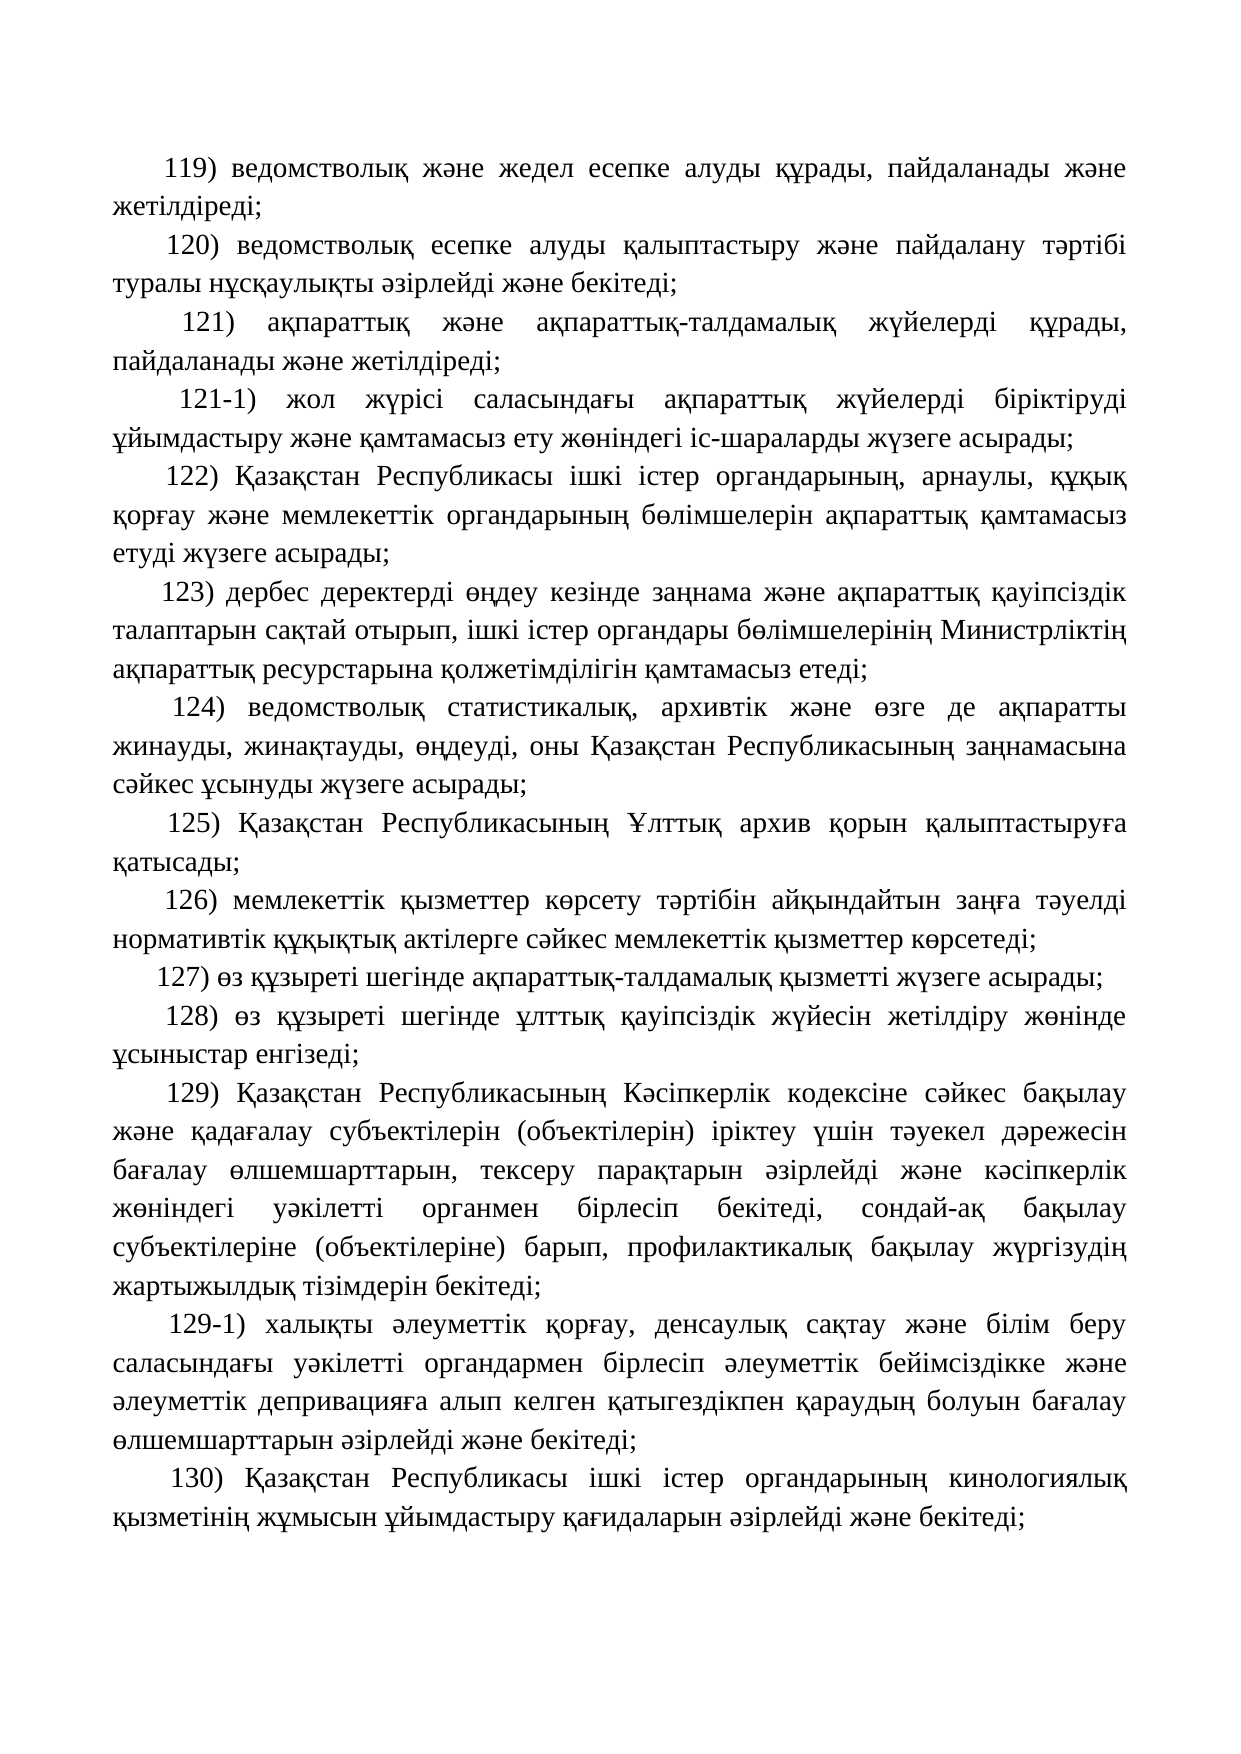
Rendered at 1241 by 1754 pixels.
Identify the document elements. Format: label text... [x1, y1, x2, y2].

text 129-1) халықты әлеуметтік қорғау, денсаулық сақтау және білім беру саласындағы уәкілетті органдармен бірлесіп әлеуметтік бейімсіздікке және әлеуметтік депривацияға алып келген қатыгездікпен қараудың болуын бағалау өлшемшарттарын әзірлейді және бекітеді; [112, 1306, 1128, 1455]
text 128) өз құзыреті шегінде ұлттық қауiпсiздiк жүйесiн жетiлдiру жөнiнде ұсыныстар енгiзеді; [112, 998, 1128, 1070]
text 130) Қазақстан Республикасы ішкі істер органдарының кинологиялық қызметінің жұмысын ұйымдастыру қағидаларын әзірлейді және бекітеді; [112, 1460, 1128, 1532]
text 129) Қазақстан Республикасының Кәсіпкерлік кодексіне сәйкес бақылау және қадағалау субъектілерін (объектілерін) іріктеу үшін тәуекел дәрежесін бағалау өлшемшарттарын, тексеру парақтарын әзірлейді және кәсіпкерлік жөніндегі уәкілетті органмен бірлесіп бекітеді, сондай-ақ бақылау субъектілеріне (объектілеріне) барып, профилактикалық бақылау жүргізудің жартыжылдық тізімдерін бекітеді; [112, 1075, 1128, 1301]
text 126) мемлекеттік қызметтер көрсету тәртібін айқындайтын заңға тәуелді нормативтік құқықтық актілерге сәйкес мемлекеттік қызметтер көрсетеді; [112, 882, 1128, 954]
text 125) Қазақстан Республикасының Ұлттық архив қорын қалыптастыруға қатысады; [112, 805, 1128, 877]
text 122) Қазақстан Республикасы ішкі істер органдарының, арнаулы, құқық қорғау және мемлекеттік органдарының бөлімшелерін ақпараттық қамтамасыз етуді жүзеге асырады; [112, 458, 1128, 569]
text 123) дербес деректерді өңдеу кезінде заңнама және ақпараттық қауіпсіздік талаптарын сақтай отырып, ішкі істер органдары бөлімшелерінің Министрліктің ақпараттық ресурстарына қолжетімділігін қамтамасыз етеді; [112, 574, 1128, 684]
text 121-1) жол жүрісі саласындағы ақпараттық жүйелерді біріктіруді ұйымдастыру және қамтамасыз ету жөніндегі іс-шараларды жүзеге асырады; [112, 381, 1128, 453]
text 119) ведомстволық және жедел есепке алуды құрады, пайдаланады және жетілдіреді; [112, 150, 1128, 222]
text 124) ведомстволық статистикалық, архивтік және өзге де ақпаратты жинауды, жинақтауды, өңдеуді, оны Қазақстан Республикасының заңнамасына сәйкес ұсынуды жүзеге асырады; [112, 689, 1128, 800]
text 120) ведомстволық есепке алуды қалыптастыру және пайдалану тәртібі туралы нұсқаулықты әзірлейді және бекітеді; [112, 227, 1128, 299]
text 121) ақпараттық және ақпараттық-талдамалық жүйелерді құрады, пайдаланады және жетілдіреді; [112, 304, 1128, 376]
text 127) өз құзыреті шегінде ақпараттық-талдамалық қызметті жүзеге асырады; [112, 959, 1128, 993]
